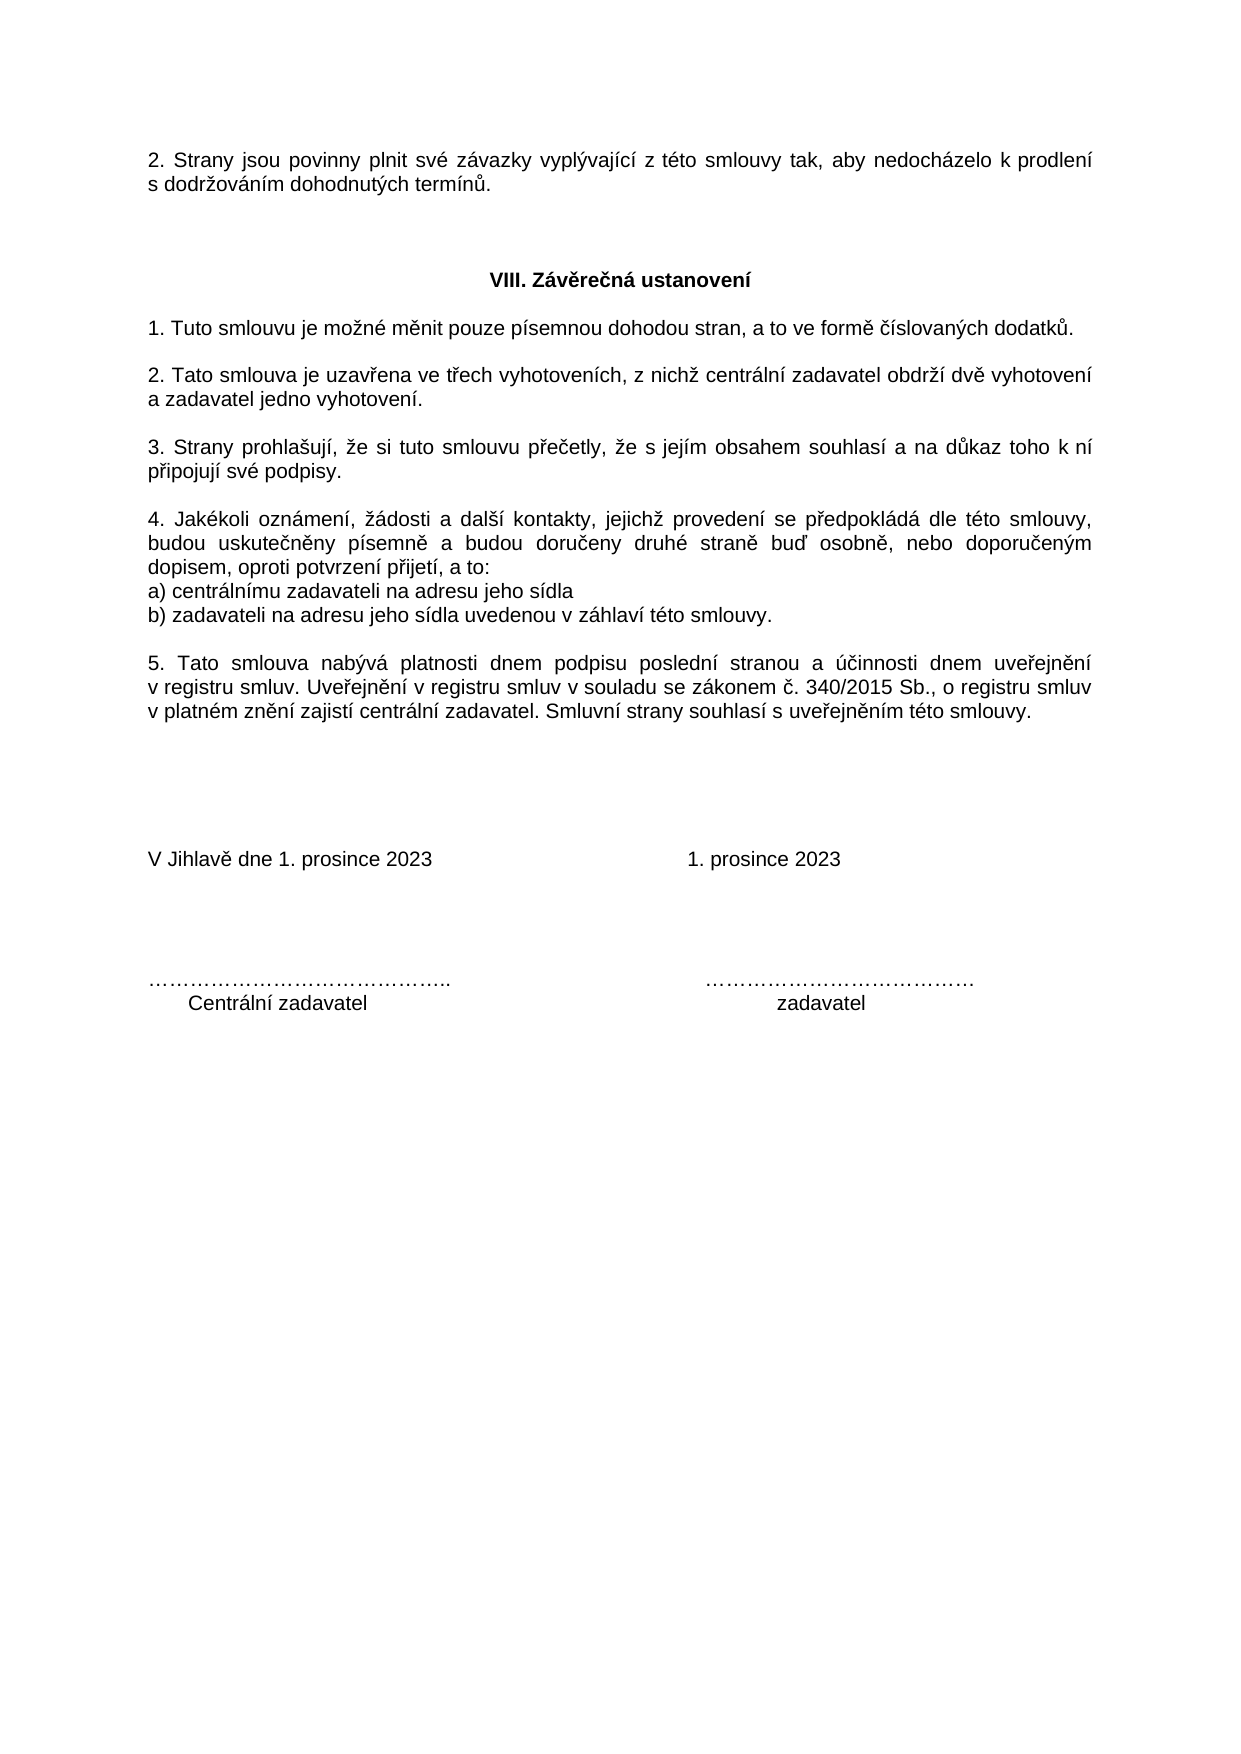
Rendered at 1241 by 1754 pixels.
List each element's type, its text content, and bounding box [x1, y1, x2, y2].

text 2. Tato smlouva je uzavřena ve třech vyhotoveních, z nichž centrální zadavatel obdrží dvě vyhotovení a zadavatel jedno vyhotovení. [148, 363, 1093, 411]
text 5. Tato smlouva nabývá platnosti dnem podpisu poslední stranou a účinnosti dnem uveřejnění v registru smluv. Uveřejnění v registru smluv v souladu se zákonem č. 340/2015 Sb., o registru smluv v platném znění zajistí centrální zadavatel. Smluvní strany souhlasí s uveřejněním této smlouvy. [148, 651, 1093, 723]
text b) zadavateli na adresu jeho sídla uvedenou v záhlaví této smlouvy. [148, 603, 1093, 627]
text 4. Jakékoli oznámení, žádosti a další kontakty, jejichž provedení se předpokládá dle této smlouvy, budou uskutečněny písemně a budou doručeny druhé straně buď osobně, nebo doporučeným dopisem, oproti potvrzení přijetí, a to: [148, 507, 1093, 579]
text Centrální zadavatel zadavatel [148, 991, 1093, 1015]
text V Jihlavě dne 1. prosince 2023 1. prosince 2023 [148, 847, 1093, 871]
text 1. Tuto smlouvu je možné měnit pouze písemnou dohodou stran, a to ve formě číslovaných dodatků. [148, 315, 1093, 339]
text 2. Strany jsou povinny plnit své závazky vyplývající z této smlouvy tak, aby nedocházelo k prodlení s dodržováním dohodnutých termínů. [148, 148, 1093, 196]
text 3. Strany prohlašují, že si tuto smlouvu přečetly, že s jejím obsahem souhlasí a na důkaz toho k ní připojují své podpisy. [148, 435, 1093, 483]
text a) centrálnímu zadavateli na adresu jeho sídla [148, 579, 1093, 603]
text VIII. Závěrečná ustanovení [148, 267, 1093, 291]
text …………………………………….. ………………………………… [148, 967, 1093, 991]
